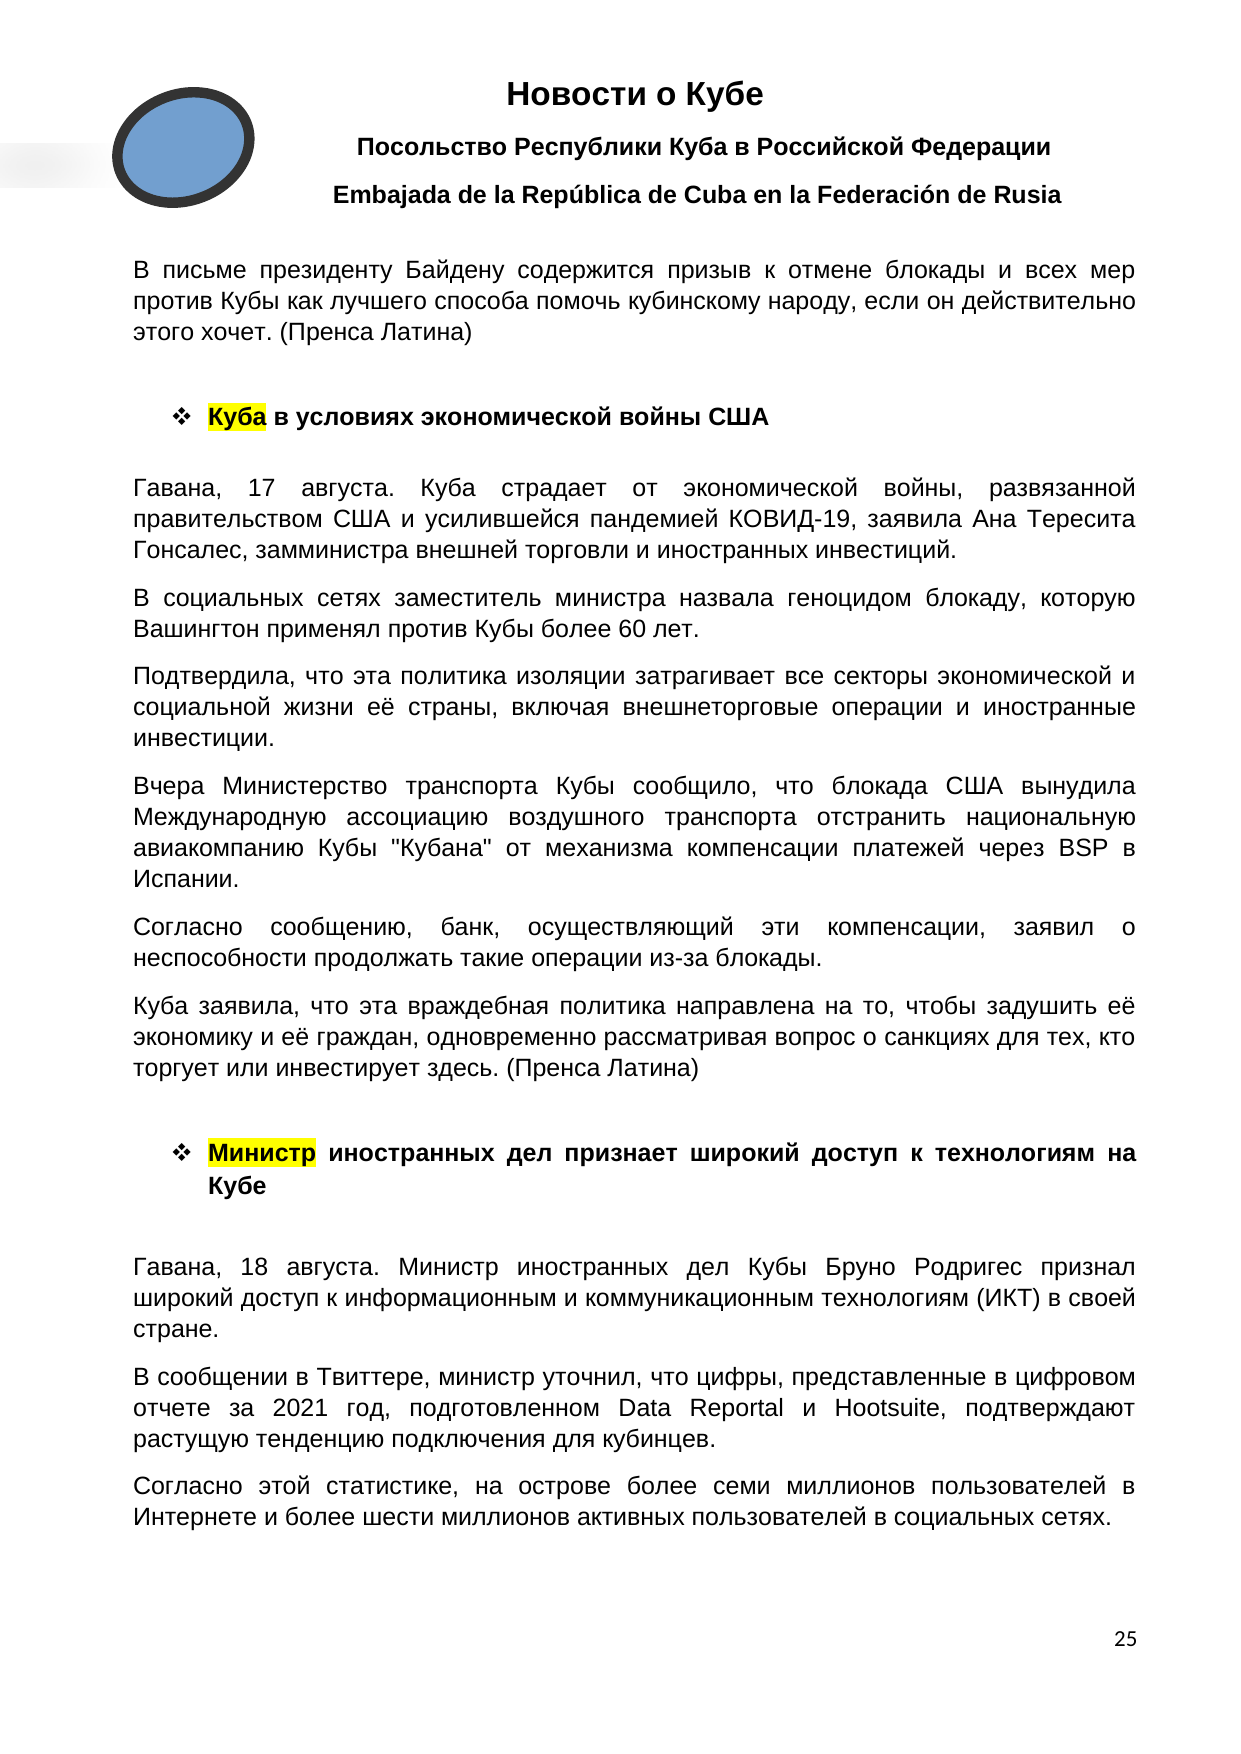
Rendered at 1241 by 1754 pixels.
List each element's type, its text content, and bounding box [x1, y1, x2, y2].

subtitle Куба в условиях экономической войны США [170, 402, 1137, 431]
text Куба заявила, что эта враждебная политика направлена на то, чтобы задушить её экономику и её граждан, одновременно рассматривая вопрос о санкциях для тех, кто торгует или инвестирует здесь. (Пренса Латина) [133, 991, 1137, 1082]
text В письме президенту Байдену содержится призыв к отмене блокады и всех мер против Кубы как лучшего способа помочь кубинскому народу, если он действительно этого хочет. (Пренса Латина) [133, 255, 1137, 346]
text Гавана, 18 августа. Министр иностранных дел Кубы Бруно Родригес признал широкий доступ к информационным и коммуникационным технологиям (ИКТ) в своей стране. [133, 1252, 1137, 1342]
text В сообщении в Твиттере, министр уточнил, что цифры, представленные в цифровом отчете за 2021 год, подготовленном Data Reportal и Hootsuite, подтверждают растущую тенденцию подключения для кубинцев. [133, 1361, 1137, 1452]
subtitle Министр иностранных дел признает широкий доступ к технологиям на Кубе [170, 1138, 1137, 1200]
text Вчера Министерство транспорта Кубы сообщило, что блокада США вынудила Международную ассоциацию воздушного транспорта отстранить национальную авиакомпанию Кубы "Кубана" от механизма компенсации платежей через BSP в Испании. [133, 771, 1137, 893]
text В социальных сетях заместитель министра назвала геноцидом блокаду, которую Вашингтон применял против Кубы более 60 лет. [133, 583, 1137, 642]
text Подтвердила, что эта политика изоляции затрагивает все секторы экономической и социальной жизни её страны, включая внешнеторговые операции и иностранные инвестиции. [133, 661, 1137, 752]
text Гавана, 17 августа. Куба страдает от экономической войны, развязанной правительством США и усилившейся пандемией КОВИД-19, заявила Ана Тересита Гонсалес, замминистра внешней торговли и иностранных инвестиций. [133, 473, 1137, 564]
text Согласно этой статистике, на острове более семи миллионов пользователей в Интернете и более шести миллионов активных пользователей в социальных сетях. [133, 1471, 1137, 1531]
text Согласно сообщению, банк, осуществляющий эти компенсации, заявил о неспособности продолжать такие операции из-за блокады. [133, 912, 1137, 972]
